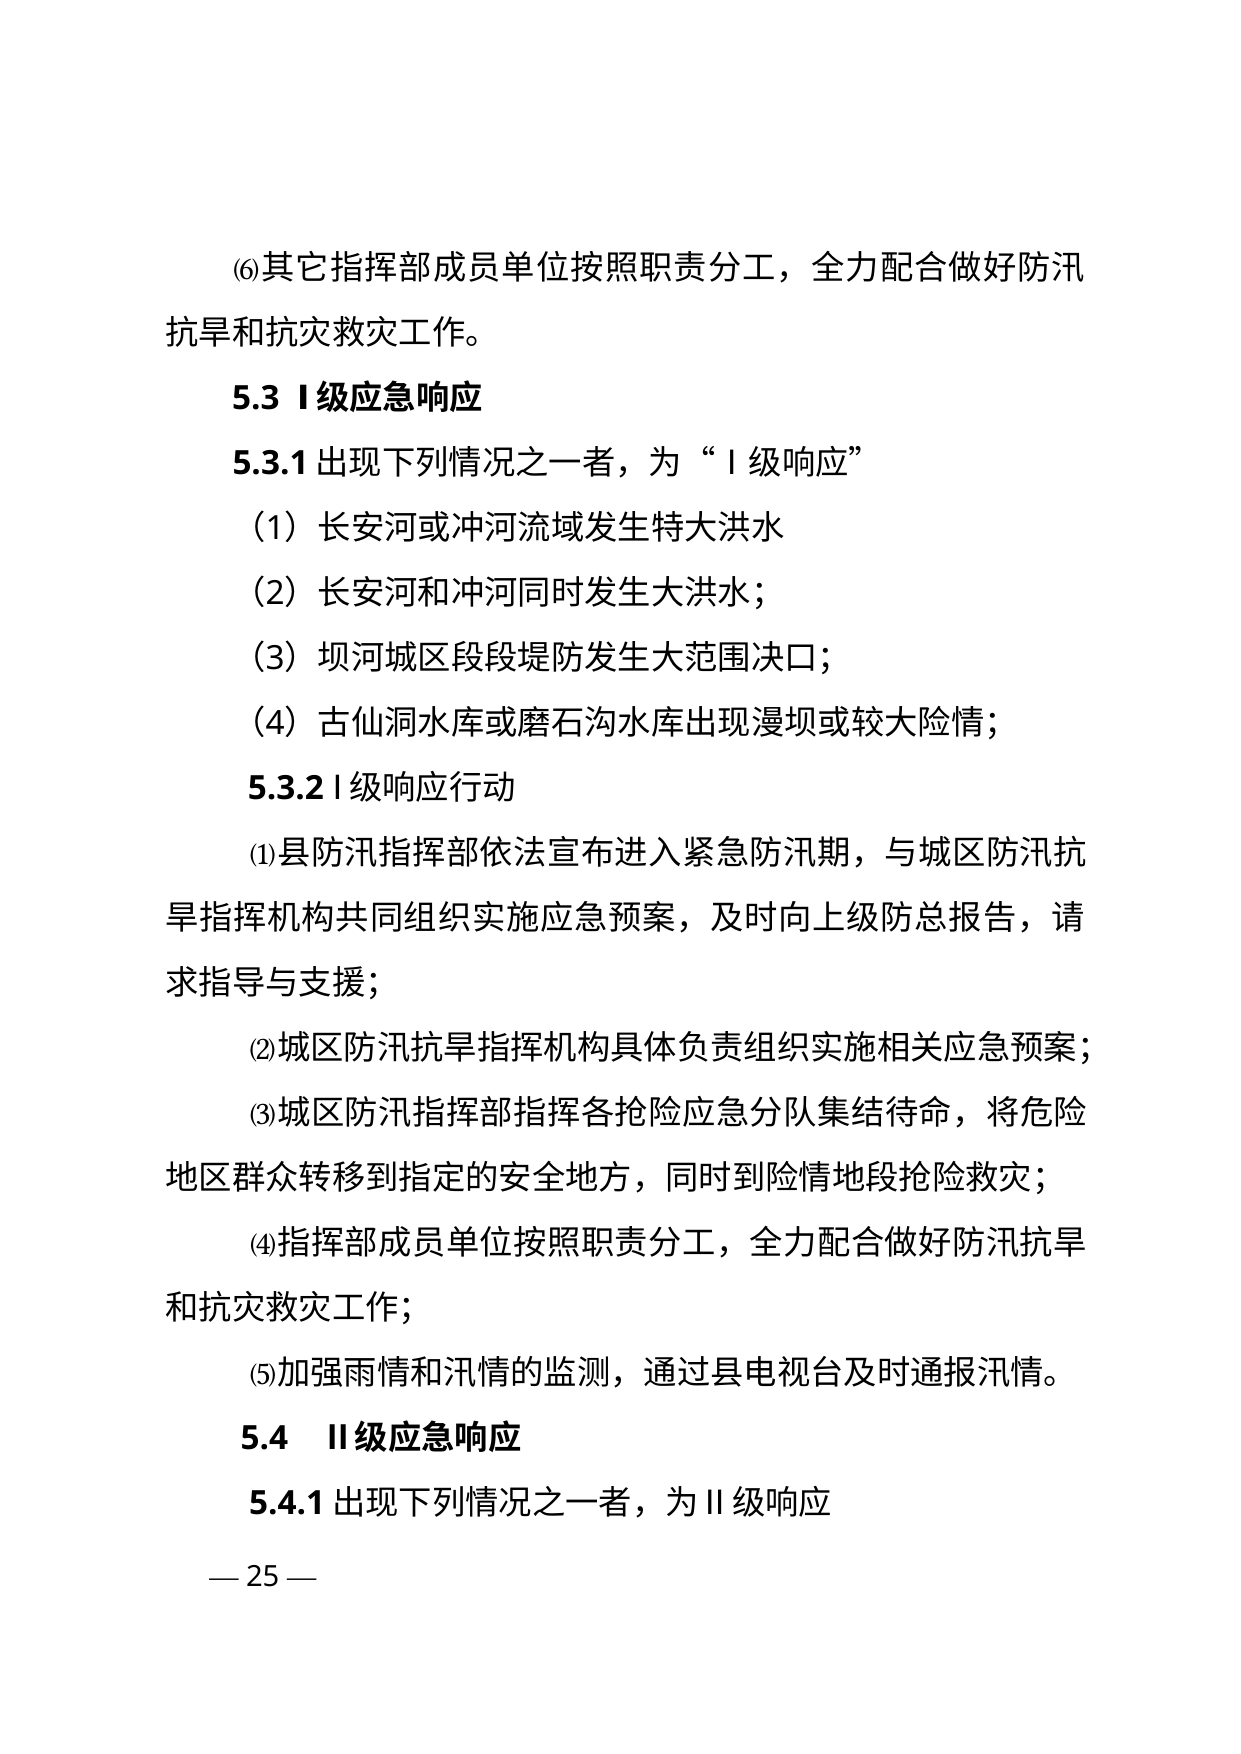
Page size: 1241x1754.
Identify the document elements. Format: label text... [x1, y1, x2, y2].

text ⑵城区防汛抗旱指挥机构具体负责组织实施相关应急预案； [165, 1013, 1087, 1078]
text （3）坝河城区段段堤防发生大范围决口； [165, 623, 1087, 688]
text ⑸加强雨情和汛情的监测，通过县电视台及时通报汛情。 [165, 1338, 1087, 1403]
text （1）长安河或冲河流域发生特大洪水 [165, 493, 1087, 558]
subtitle 5.4 Ⅱ级应急响应 [165, 1403, 1087, 1468]
subtitle 5.3 Ⅰ级应急响应 [232, 363, 1087, 428]
text ⑷指挥部成员单位按照职责分工，全力配合做好防汛抗旱和抗灾救灾工作； [165, 1208, 1087, 1338]
text 5.4.1出现下列情况之一者，为Ⅱ级响应 [165, 1468, 1087, 1533]
text （2）长安河和冲河同时发生大洪水； [165, 558, 1087, 623]
text ⑶城区防汛指挥部指挥各抢险应急分队集结待命，将危险地区群众转移到指定的安全地方，同时到险情地段抢险救灾； [165, 1078, 1087, 1208]
text ⑹其它指挥部成员单位按照职责分工，全力配合做好防汛抗旱和抗灾救灾工作。 [165, 233, 1087, 363]
text 5.3.2 Ⅰ级响应行动 [165, 753, 1087, 818]
text （4）古仙洞水库或磨石沟水库出现漫坝或较大险情； [165, 688, 1087, 753]
text 5.3.1出现下列情况之一者，为“Ⅰ级响应” [165, 428, 1087, 493]
text ⑴县防汛指挥部依法宣布进入紧急防汛期，与城区防汛抗旱指挥机构共同组织实施应急预案，及时向上级防总报告，请求指导与支援； [165, 818, 1087, 1013]
